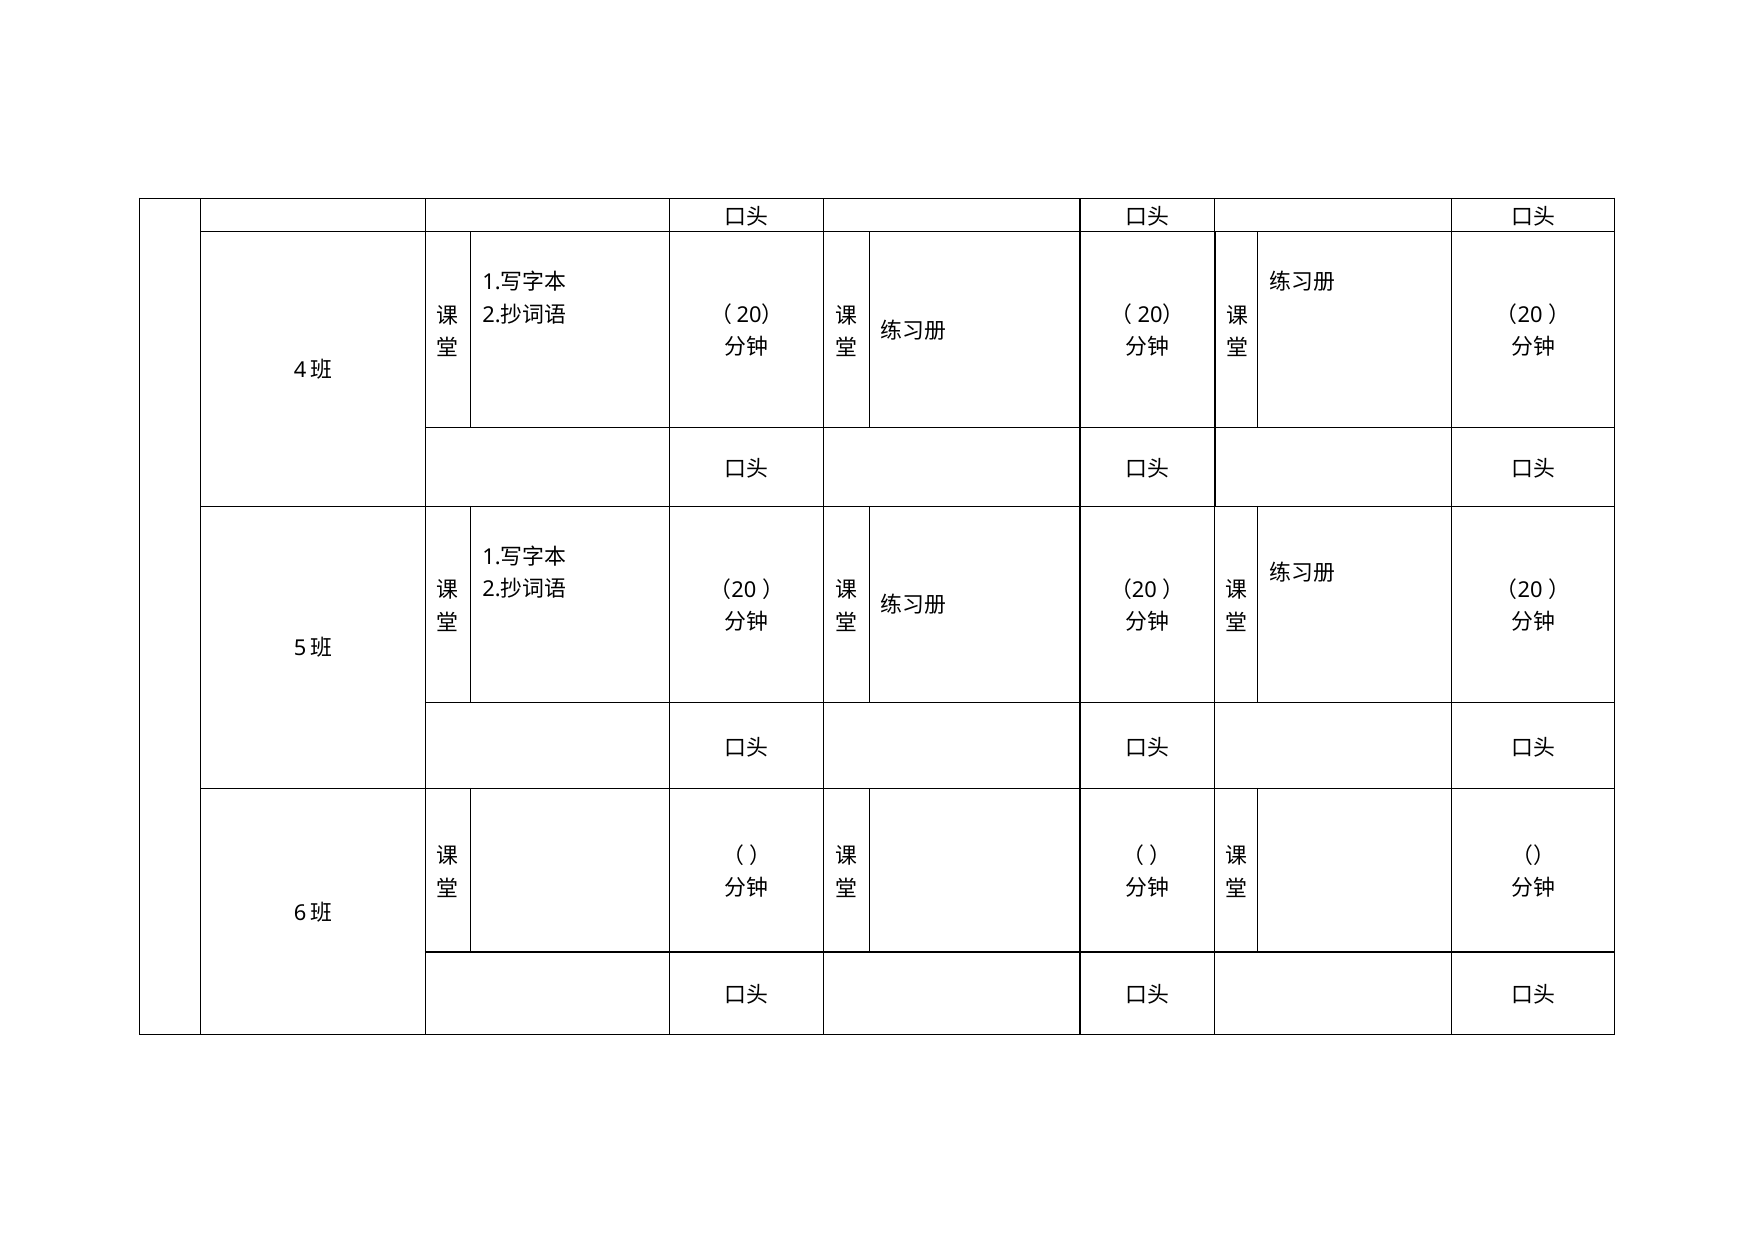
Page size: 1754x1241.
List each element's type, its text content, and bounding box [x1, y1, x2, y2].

table_cell 口头 [670, 199, 823, 231]
table_cell 口头 [1452, 703, 1614, 788]
table_cell （ 20） 分钟 [670, 232, 823, 427]
table_cell 课 堂 [824, 232, 869, 427]
table_cell （20 ） 分钟 [670, 507, 823, 702]
table_cell [1215, 199, 1451, 231]
table_cell [824, 953, 1079, 1034]
table_cell 练习册 [870, 232, 1079, 427]
table_cell 课 堂 [824, 789, 869, 951]
table_cell 课 堂 [426, 232, 470, 427]
table_cell 3班 [201, 199, 425, 231]
table_cell 课 堂 [1216, 232, 1257, 427]
table_cell [1258, 789, 1451, 951]
table_cell [426, 703, 669, 788]
table_cell [824, 703, 1079, 788]
table_cell [471, 789, 669, 951]
table_cell （ ） 分钟 [670, 789, 823, 951]
table_cell 口头 [670, 953, 823, 1034]
table_cell 口头 [1452, 428, 1614, 506]
table_cell 课 堂 [426, 789, 470, 951]
table_cell 口头 [1081, 703, 1214, 788]
table_cell [426, 428, 669, 506]
table_cell （20 ） 分钟 [1452, 507, 1614, 702]
table_cell 口头 [1081, 199, 1214, 231]
table_cell 6班 [201, 789, 425, 1034]
table_cell 口头 [670, 703, 823, 788]
table_cell [426, 199, 669, 231]
table_cell （20 ） 分钟 [1081, 507, 1214, 702]
table_cell 5班 [201, 507, 425, 788]
table_cell 课 堂 [824, 507, 869, 702]
table_cell [1215, 953, 1451, 1034]
table_cell [824, 428, 1079, 506]
table_cell [824, 199, 1079, 231]
table_cell 口头 [1452, 199, 1614, 231]
table_cell （） 分钟 [1452, 789, 1614, 951]
table_cell 课 堂 [1215, 789, 1257, 951]
table_cell 口头 [1081, 428, 1214, 506]
table_cell 1.写字本 2.抄词语 [471, 232, 669, 427]
table_cell （ 20） 分钟 [1081, 232, 1214, 427]
table_cell [1215, 703, 1451, 788]
table_cell 口头 [670, 428, 823, 506]
table_cell [1216, 428, 1451, 506]
table_cell 口头 [1452, 953, 1614, 1034]
table_cell 课 堂 [1215, 507, 1257, 702]
table_cell 课 堂 [426, 507, 470, 702]
table_cell [870, 789, 1079, 951]
table_cell 练习册 [1258, 232, 1451, 427]
table_cell 4班 [201, 232, 425, 506]
table_cell [426, 953, 669, 1034]
table_cell （ ） 分钟 [1081, 789, 1214, 951]
table_cell 口头 [1081, 953, 1214, 1034]
table_cell 1.写字本 2.抄词语 [471, 507, 669, 702]
table_cell 练习册 [870, 507, 1079, 702]
table_cell 练习册 [1258, 507, 1451, 702]
table_cell （20 ） 分钟 [1452, 232, 1614, 427]
